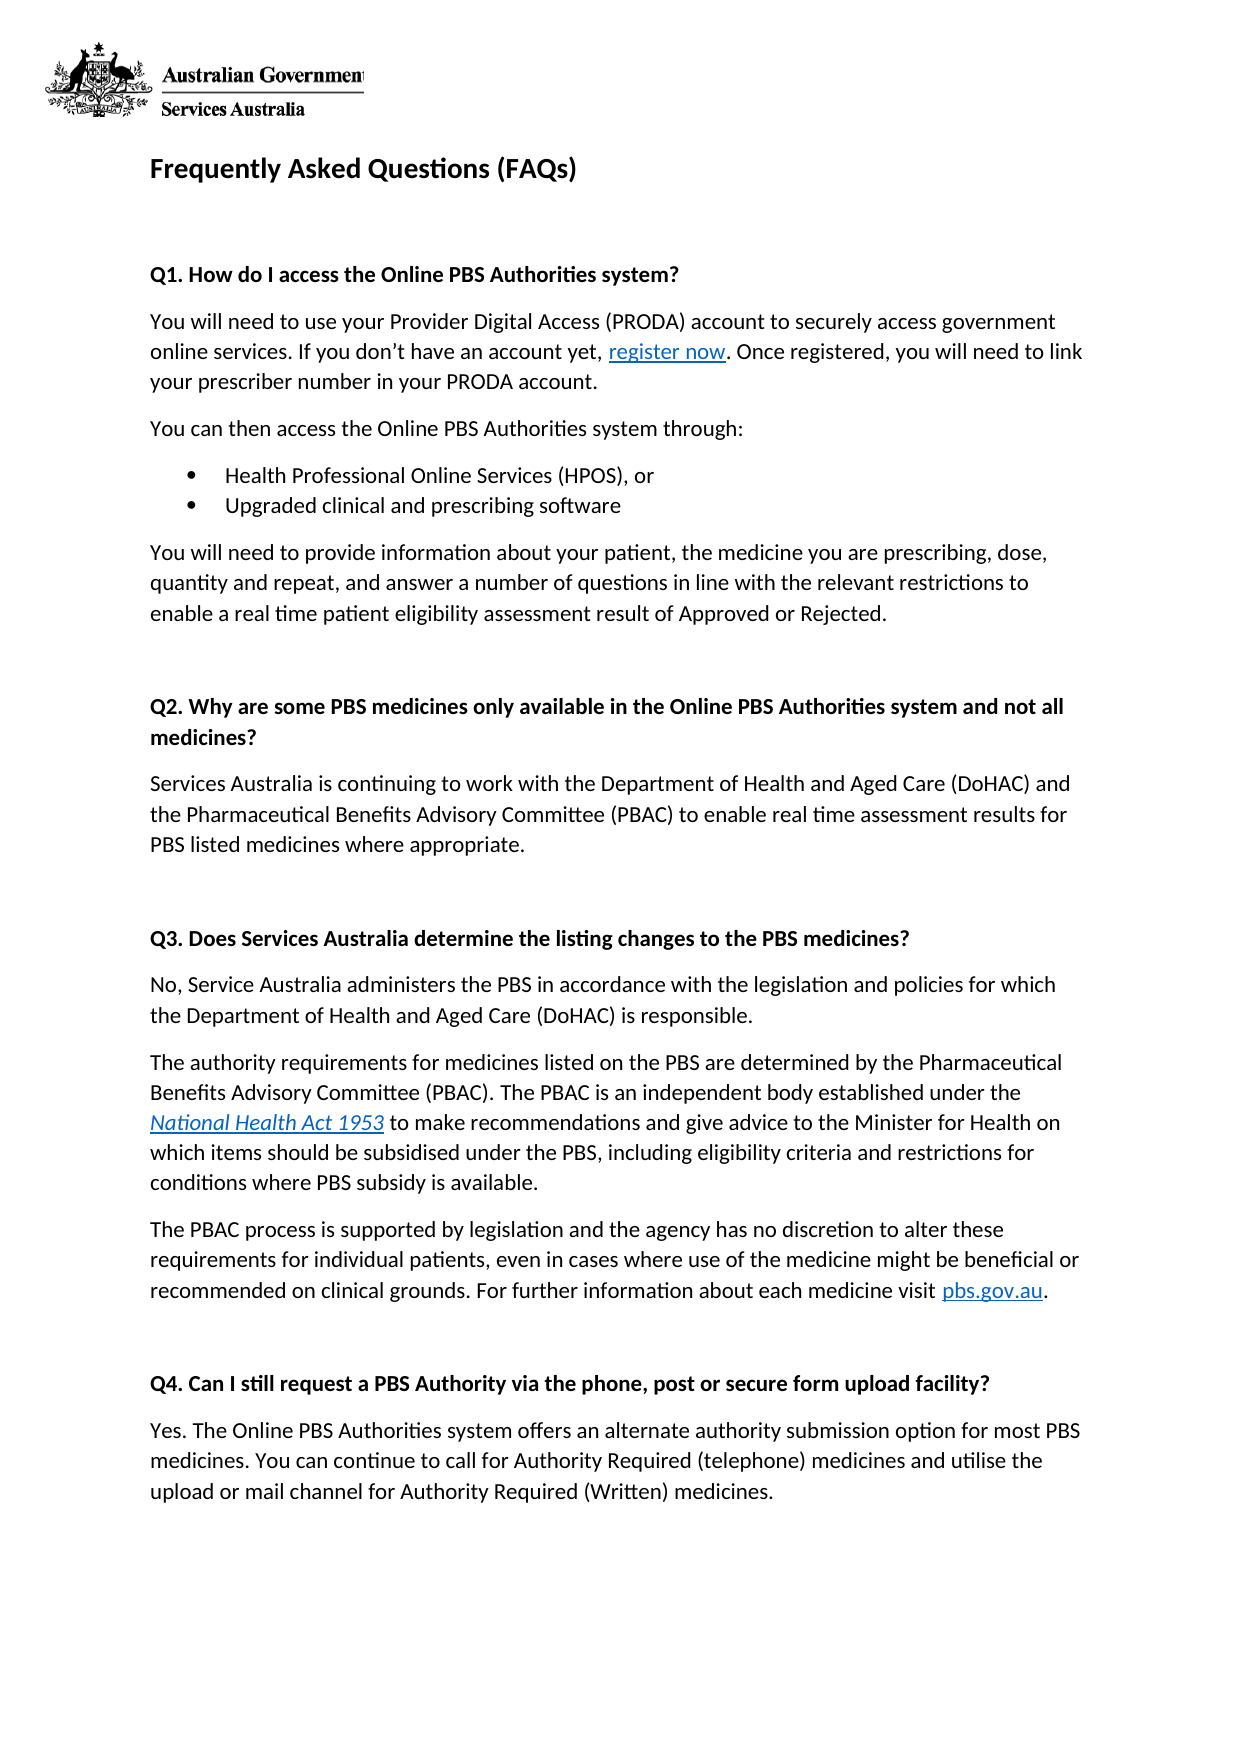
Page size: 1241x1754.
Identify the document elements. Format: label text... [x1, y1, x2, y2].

text Q2. Why are some PBS medicines only available in the Online PBS Authorities system and not all medicines? [150, 692, 1090, 751]
text Frequently Asked Questions (FAQs) [150, 150, 1090, 186]
list Health Professional Online Services (HPOS), or [187, 461, 1090, 489]
text Yes. The Online PBS Authorities system offers an alternate authority submission option for most PBS medicines. You can continue to call for Authority Required (telephone) medicines and utilise the upload or mail channel for Authority Required (Written) medicines. [150, 1416, 1090, 1505]
text Q4. Can I still request a PBS Authority via the phone, post or secure form upload facility? [150, 1369, 1090, 1398]
list Upgraded clinical and prescribing software [187, 491, 1090, 519]
text The authority requirements for medicines listed on the PBS are determined by the Pharmaceutical Benefits Advisory Committee (PBAC). The PBAC is an independent body established under the National Health Act 1953 to make recommendations and give advice to the Minister for Health on which items should be subsidised under the PBS, including eligibility criteria and restrictions for conditions where PBS subsidy is available. [150, 1048, 1090, 1197]
text You can then access the Online PBS Authorities system through: [150, 414, 1090, 442]
text The PBAC process is supported by legislation and the agency has no discretion to alter these requirements for individual patients, even in cases where use of the medicine might be beneficial or recommended on clinical grounds. For further information about each medicine visit pbs.gov.au. [150, 1215, 1090, 1304]
text Q1. How do I access the Online PBS Authorities system? [150, 260, 1090, 288]
picture [45, 42, 364, 117]
text No, Service Australia administers the PBS in accordance with the legislation and policies for which the Department of Health and Aged Care (DoHAC) is responsible. [150, 971, 1090, 1029]
text You will need to use your Provider Digital Access (PRODA) account to securely access government online services. If you don’t have an account yet, register now. Once registered, you will need to link your prescriber number in your PRODA account. [150, 307, 1090, 396]
text Q3. Does Services Australia determine the listing changes to the PBS medicines? [150, 924, 1090, 952]
text Services Australia is continuing to work with the Department of Health and Aged Care (DoHAC) and the Pharmaceutical Benefits Advisory Committee (PBAC) to enable real time assessment results for PBS listed medicines where appropriate. [150, 769, 1090, 858]
text You will need to provide information about your patient, the medicine you are prescribing, dose, quantity and repeat, and answer a number of questions in line with the relevant restrictions to enable a real time patient eligibility assessment result of Approved or Rejected. [150, 538, 1090, 627]
